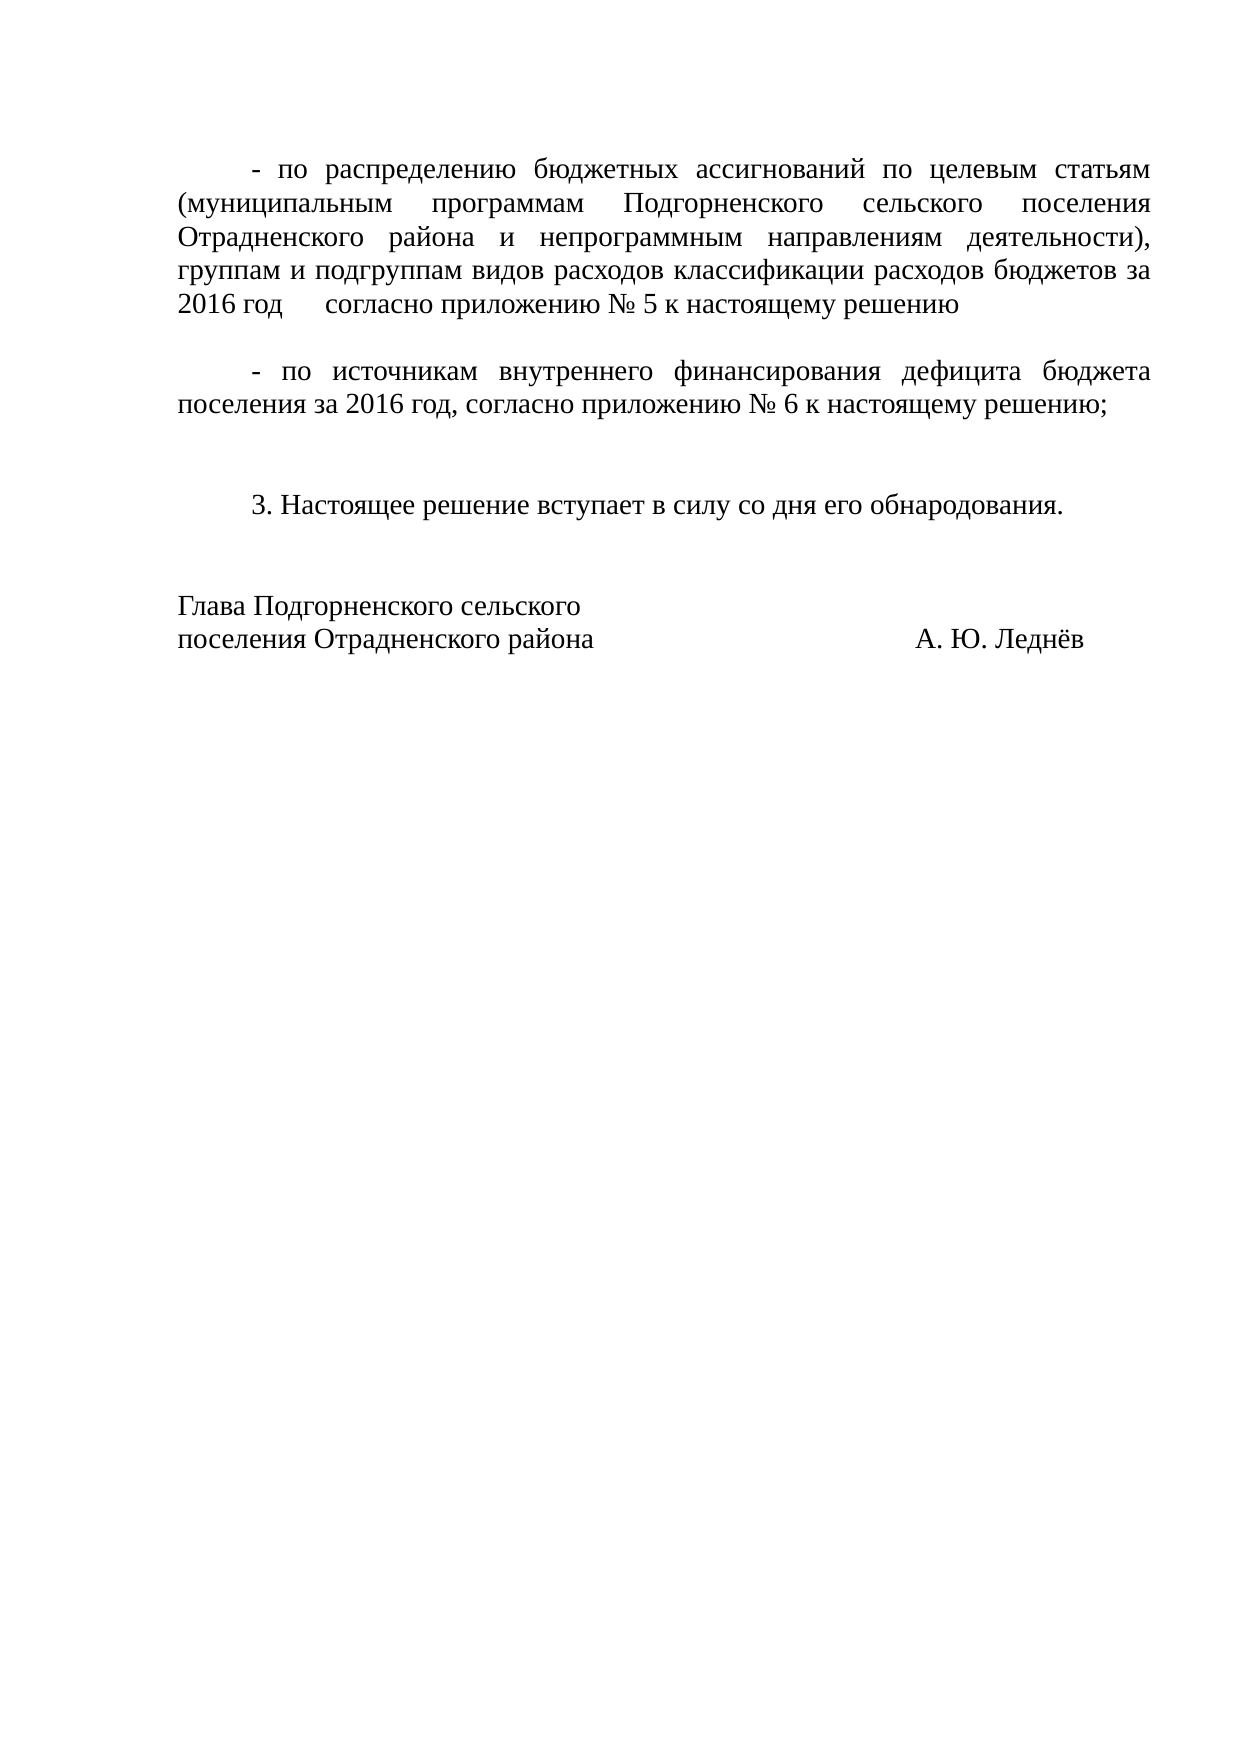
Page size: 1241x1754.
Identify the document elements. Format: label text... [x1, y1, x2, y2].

text Глава Подгорненского сельского [177, 588, 1152, 621]
text 3. Настоящее решение вступает в силу со дня его обнародования. [177, 487, 1152, 521]
text - по источникам внутреннего финансирования дефицита бюджета поселения за 2016 год, согласно приложению № 6 к настоящему решению; [177, 353, 1152, 420]
text поселения Отрадненского района А. Ю. Леднёв [177, 621, 1152, 655]
text - по распределению бюджетных ассигнований по целевым статьям (муниципальным программам Подгорненского сельского поселения Отрадненского района и непрограммным направлениям деятельности), группам и подгруппам видов расходов классификации расходов бюджетов за 2016 год согласно приложению № 5 к настоящему решению [177, 152, 1152, 353]
